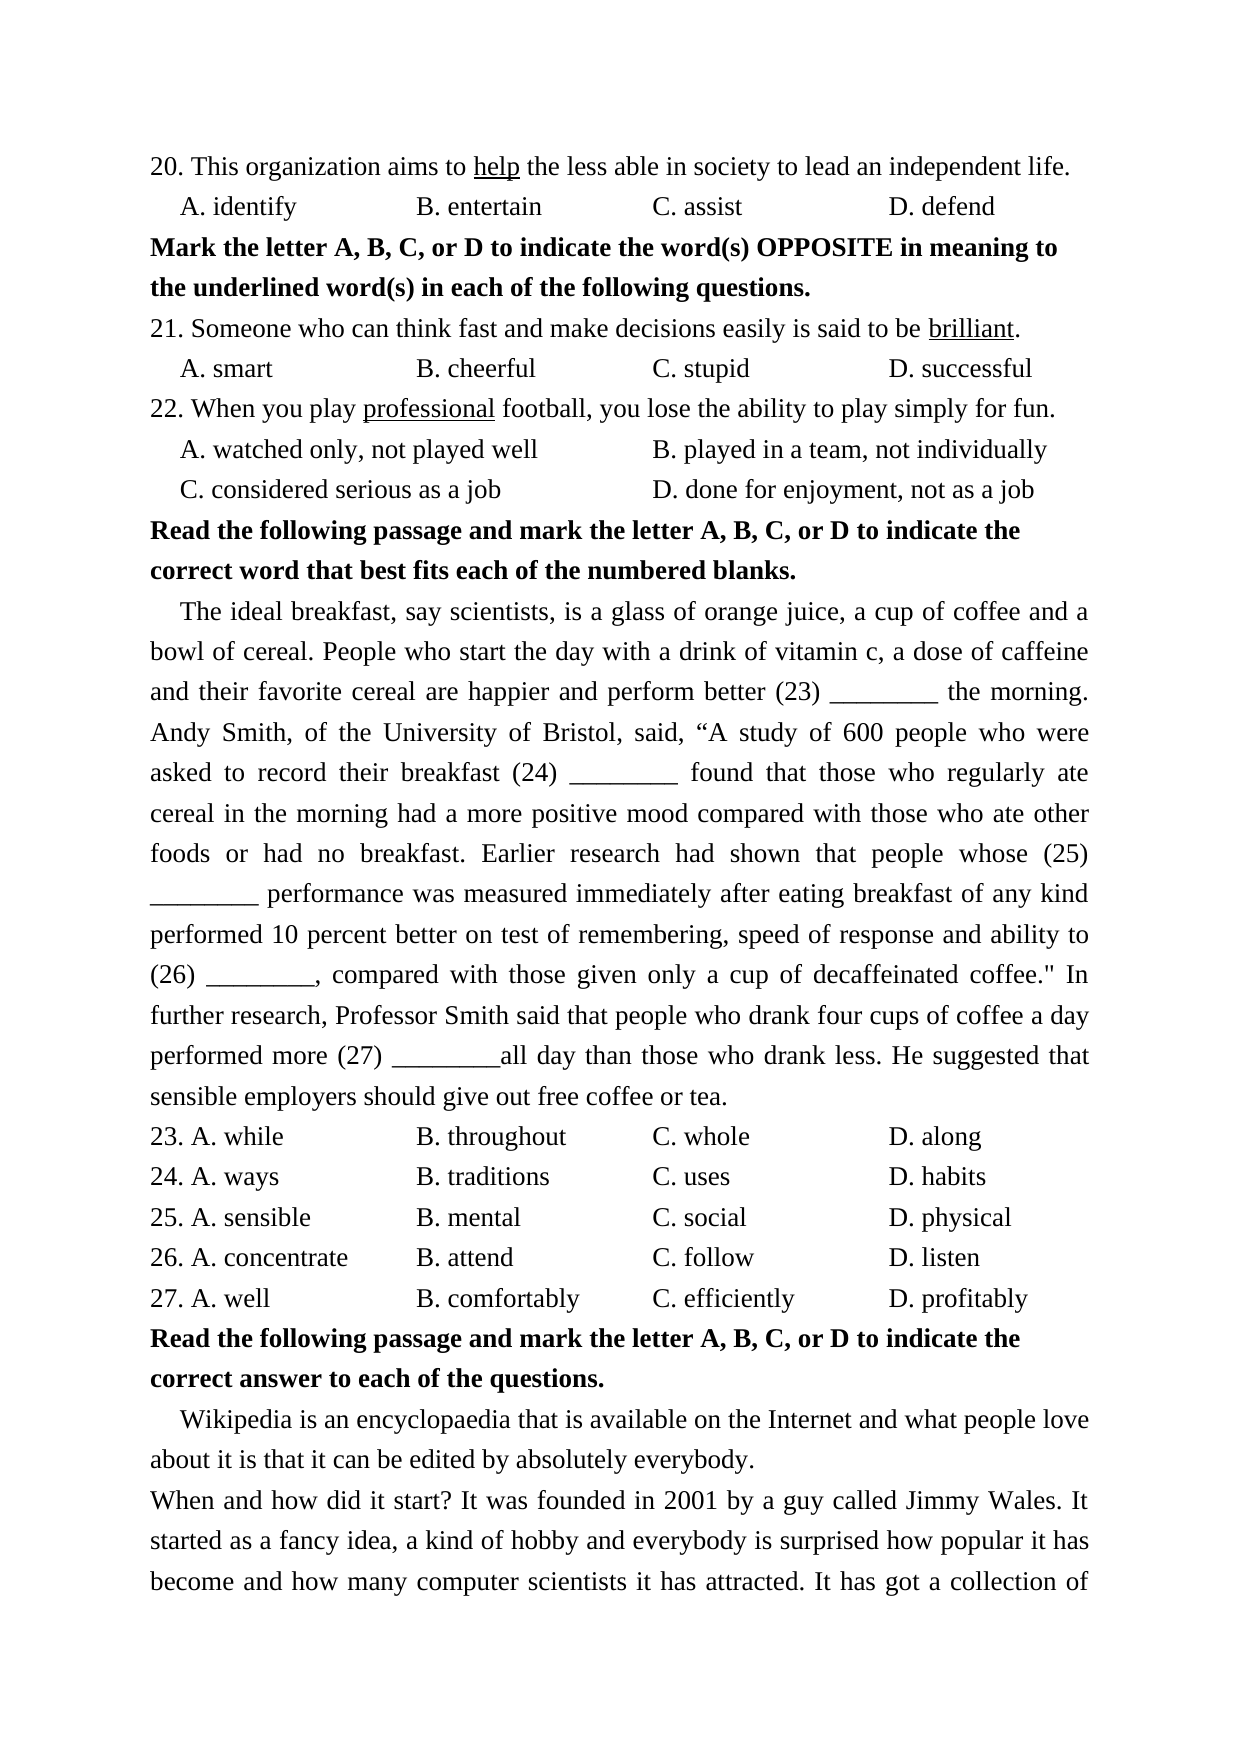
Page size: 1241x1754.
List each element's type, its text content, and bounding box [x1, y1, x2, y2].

text 24. A. ways B. traditions C. uses D. habits [150, 1160, 1090, 1192]
text Read the following passage and mark the letter A, B, C, or D to indicate the correct answer to each of the questions. [150, 1322, 1090, 1394]
text 21. Someone who can think fast and make decisions easily is said to be brilliant. [150, 312, 1090, 343]
text 25. A. sensible B. mental C. social D. physical [150, 1201, 1090, 1232]
text Wikipedia is an encyclopaedia that is available on the Internet and what people love about it is that it can be edited by absolutely everybody. [150, 1403, 1090, 1474]
text A. identify B. entertain C. assist D. defend [150, 190, 1090, 222]
text A. watched only, not played well B. played in a team, not individually [150, 433, 1090, 464]
text 26. A. concentrate B. attend C. follow D. listen [150, 1241, 1090, 1272]
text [150, 1484, 1090, 1596]
text A. smart B. cheerful C. stupid D. successful [150, 352, 1090, 383]
text The ideal breakfast, say scientists, is a glass of orange juice, a cup of coffee and a bowl of cereal. People who start the day with a drink of vitamin c, a dose of caffeine and their favorite cereal are happier and perform better (23) ________ the morning. Andy Smith, of the University of Bristol, said, “A study of 600 people who were asked to record their breakfast (24) ________ found that those who regularly ate cereal in the morning had a more positive mood compared with those who ate other foods or had no breakfast. Earlier research had shown that people whose (25) ________ performance was measured immediately after eating breakfast of any kind performed 10 percent better on test of remembering, speed of response and ability to (26) ________, compared with those given only a cup of decaffeinated coffee." In further research, Professor Smith said that people who drank four cups of coffee a day performed more (27) ________all day than those who drank less. He suggested that sensible employers should give out free coffee or tea. [150, 594, 1090, 1111]
text 20. This organization aims to help the less able in society to lead an independent life. [150, 150, 1090, 181]
text C. considered serious as a job D. done for enjoyment, not as a job [150, 473, 1090, 504]
text Read the following passage and mark the letter A, B, C, or D to indicate the correct word that best fits each of the numbered blanks. [150, 514, 1090, 585]
text 23. A. while B. throughout C. whole D. along [150, 1120, 1090, 1151]
text Mark the letter A, B, C, or D to indicate the word(s) OPPOSITE in meaning to the underlined word(s) in each of the following questions. [150, 231, 1090, 302]
text 22. When you play professional football, you lose the ability to play simply for fun. [150, 392, 1090, 424]
text 27. A. well B. comfortably C. efficiently D. profitably [150, 1282, 1090, 1313]
